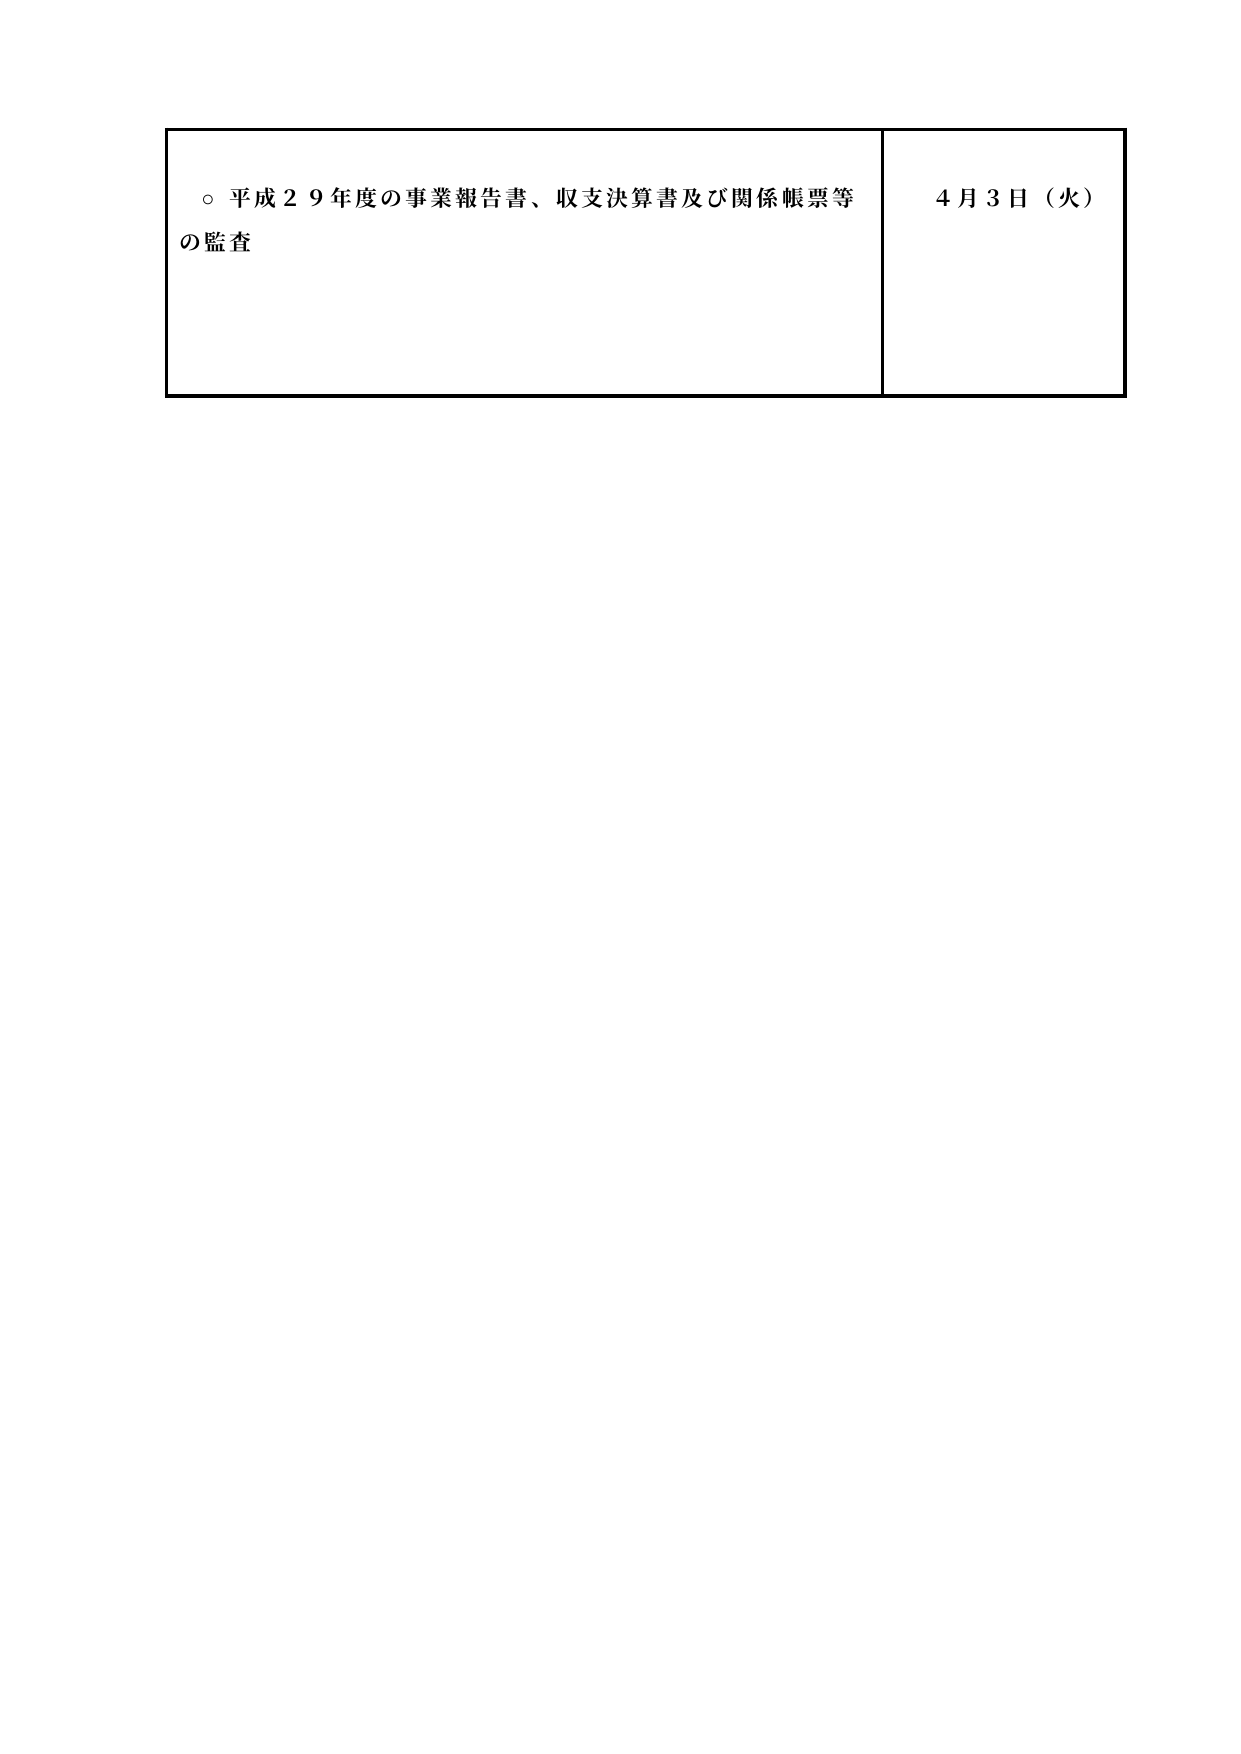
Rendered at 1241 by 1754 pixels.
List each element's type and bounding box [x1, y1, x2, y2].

table_cell [168, 131, 881, 394]
table_cell [884, 131, 1123, 394]
